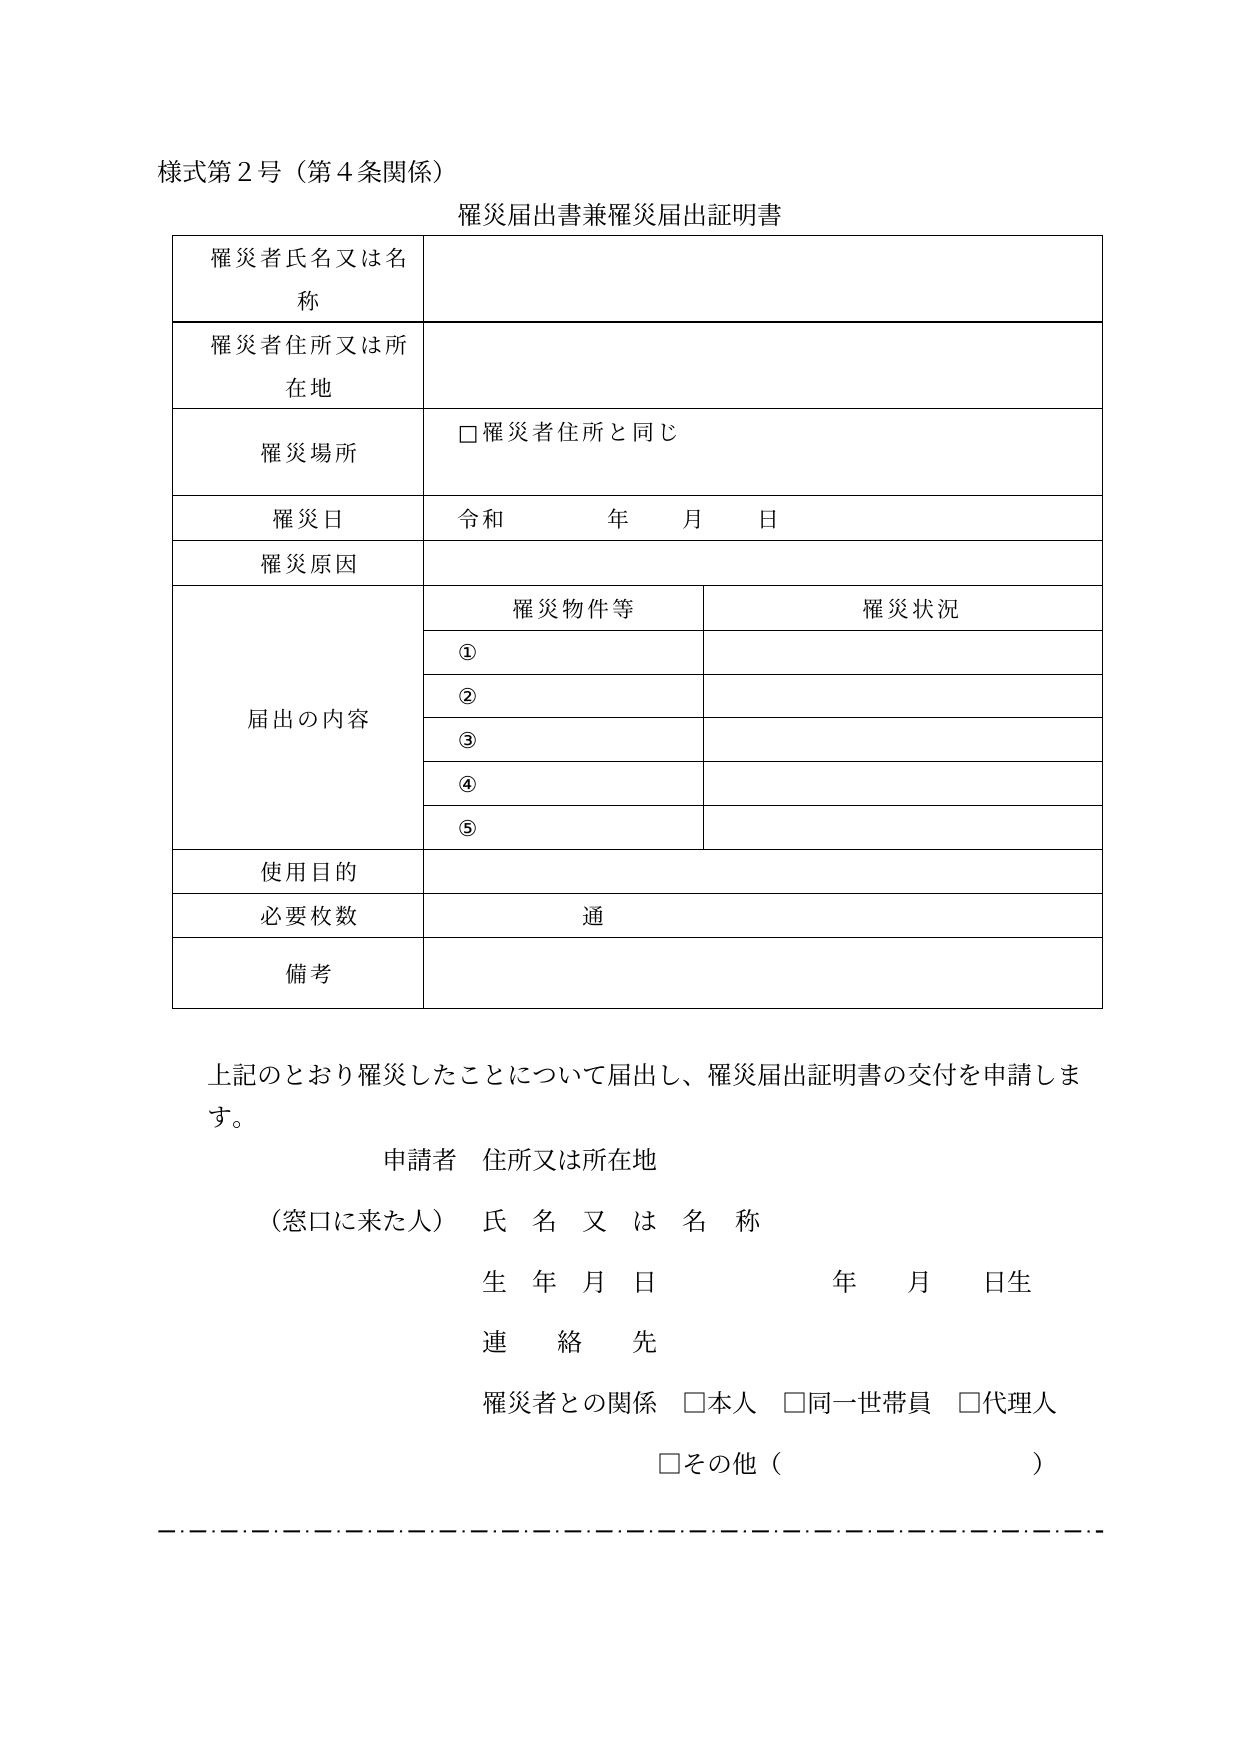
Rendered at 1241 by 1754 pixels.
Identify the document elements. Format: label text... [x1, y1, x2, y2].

table_cell [424, 323, 1102, 408]
table_header 罹災者氏名又は名称 [173, 236, 423, 321]
table_cell 通 [424, 894, 1102, 937]
table_cell 使用目的 [173, 850, 423, 893]
text 連 絡 先 [158, 1320, 1083, 1362]
table_cell ④ [424, 762, 703, 805]
table_cell ⑤ [424, 806, 703, 849]
text 上記のとおり罹災したことについて届出し、罹災届出証明書の交付を申請します。 [158, 1052, 1083, 1137]
table_cell 備考 [173, 938, 423, 1008]
text 罹災届出書兼罹災届出証明書 [158, 192, 1083, 235]
table_cell 罹災場所 [173, 409, 423, 495]
table_cell 必要枚数 [173, 894, 423, 937]
table_cell 罹災物件等 [424, 586, 703, 629]
text （窓口に来た人） 氏名又は名称 [158, 1198, 1083, 1241]
text 申請者 住所又は所在地 [158, 1137, 1083, 1180]
table_cell ② [424, 675, 703, 717]
table_cell [704, 631, 1102, 673]
table_cell 罹災日 [173, 496, 423, 540]
table_cell [704, 762, 1102, 805]
text □その他（ ） [158, 1441, 1083, 1484]
table_cell 罹災原因 [173, 541, 423, 585]
table_cell 届出の内容 [173, 586, 423, 849]
table_cell 罹災状況 [704, 586, 1102, 629]
table_cell [424, 541, 1102, 585]
table_header [424, 236, 1102, 321]
text 生 年 月 日 年 月 日生 [158, 1259, 1083, 1302]
table_cell ③ [424, 718, 703, 761]
table_cell 罹災者住所又は所在地 [173, 323, 423, 408]
table_cell [424, 938, 1102, 1008]
table_cell 令和 年 月 日 [424, 496, 1102, 540]
table_cell ① [424, 631, 703, 673]
text 様式第２号（第４条関係） [158, 149, 1083, 192]
text 罹災者との関係 □本人 □同一世帯員 □代理人 [158, 1380, 1083, 1423]
table_cell [704, 806, 1102, 849]
table_cell [424, 850, 1102, 893]
table_cell [704, 675, 1102, 717]
table_cell [704, 718, 1102, 761]
table_cell □罹災者住所と同じ [424, 409, 1102, 495]
